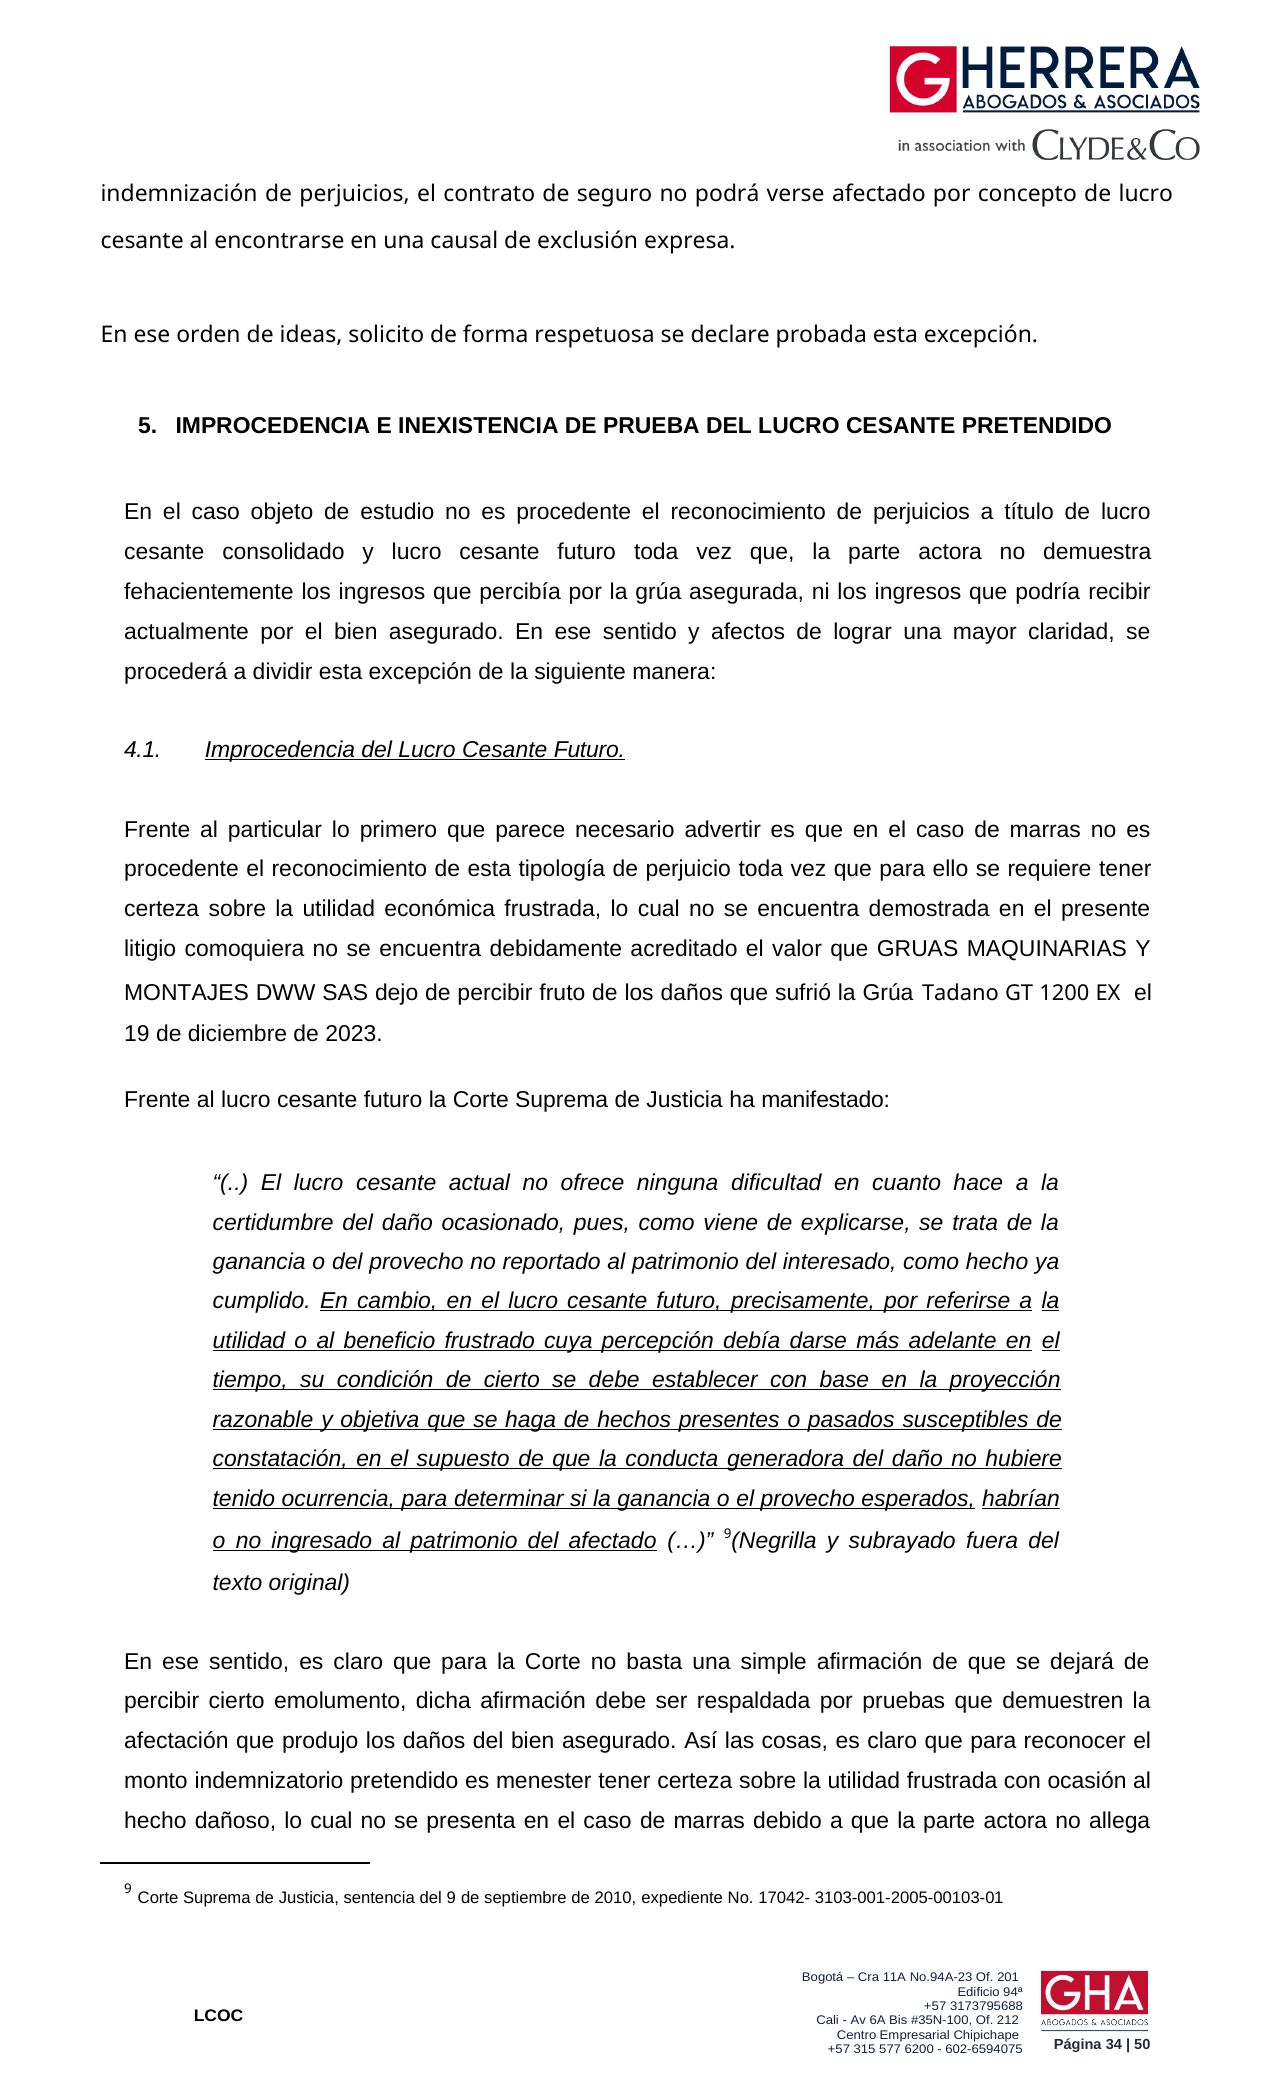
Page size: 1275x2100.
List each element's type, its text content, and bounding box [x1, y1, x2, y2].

text “(..) El lucro cesante actual no ofrece ninguna dificultad en cuanto hace a la certidumbre del daño ocasionado, pues, como viene de explicarse, se trata de la ganancia o del provecho no reportado al patrimonio del interesado, como hecho ya cumplido. En cambio, en el lucro cesante futuro, precisamente, por referirse a la utilidad o al beneficio frustrado cuya percepción debía darse más adelante en el tiempo, su condición de cierto se debe establecer con base en la proyección razonable y objetiva que se haga de hechos presentes o pasados susceptibles de constatación, en el supuesto de que la conducta generadora del daño no hubiere tenido ocurrencia, para determinar si la ganancia o el provecho esperados, habrían o no ingresado al patrimonio del afectado (…)” (Negrilla y subrayado fuera del texto original) [212, 1169, 1062, 1429]
list IMPROCEDENCIA E INEXISTENCIA DE PRUEBA DEL LUCRO CESANTE PRETENDIDO [138, 412, 1174, 438]
text En ese orden de ideas, solicito de forma respetuosa se declare probada esta excepción. [100, 318, 1174, 349]
picture [869, 29, 1220, 177]
picture [1034, 1967, 1154, 2035]
text En el caso objeto de estudio no es procedente el reconocimiento de perjuicios a título de lucro cesante consolidado y lucro cesante futuro toda vez que, la parte actora no demuestra fehacientemente los ingresos que percibía por la grúa asegurada, ni los ingresos que podría recibir actualmente por el bien asegurado. En ese sentido y afectos de lograr una mayor claridad, se procederá a dividir esta excepción de la siguiente manera: [124, 498, 1152, 684]
list Improcedencia del Lucro Cesante Futuro. [124, 736, 1174, 763]
text Frente al lucro cesante futuro la Corte Suprema de Justicia ha manifestado: [124, 1086, 1174, 1112]
text “(..) El lucro cesante actual no ofrece ninguna dificultad en cuanto hace a la certidumbre del daño ocasionado, pues, como viene de explicarse, se trata de la ganancia o del provecho no reportado al patrimonio del interesado, como hecho ya cumplido. En cambio, en el lucro cesante futuro, precisamente, por referirse a la utilidad o al beneficio frustrado cuya percepción debía darse más adelante en el tiempo, su condición de cierto se debe establecer con base en la proyección razonable y objetiva que se haga de hechos presentes o pasados susceptibles de constatación, en el supuesto de que la conducta generadora del daño no hubiere tenido ocurrencia, para determinar si la ganancia o el provecho esperados, habrían o no ingresado al patrimonio del afectado (…)” (Negrilla y subrayado fuera del texto original) [212, 1469, 1062, 1595]
text Frente al particular lo primero que parece necesario advertir es que en el caso de marras no es procedente el reconocimiento de esta tipología de perjuicio toda vez que para ello se requiere tener certeza sobre la utilidad económica frustrada, lo cual no se encuentra demostrada en el presente litigio comoquiera no se encuentra debidamente acreditado el valor que GRUAS MAQUINARIAS Y MONTAJES DWW SAS dejo de percibir fruto de los daños que sufrió la Grúa Tadano GT 1200 EX el 19 de diciembre de 2023. [124, 816, 1152, 1046]
